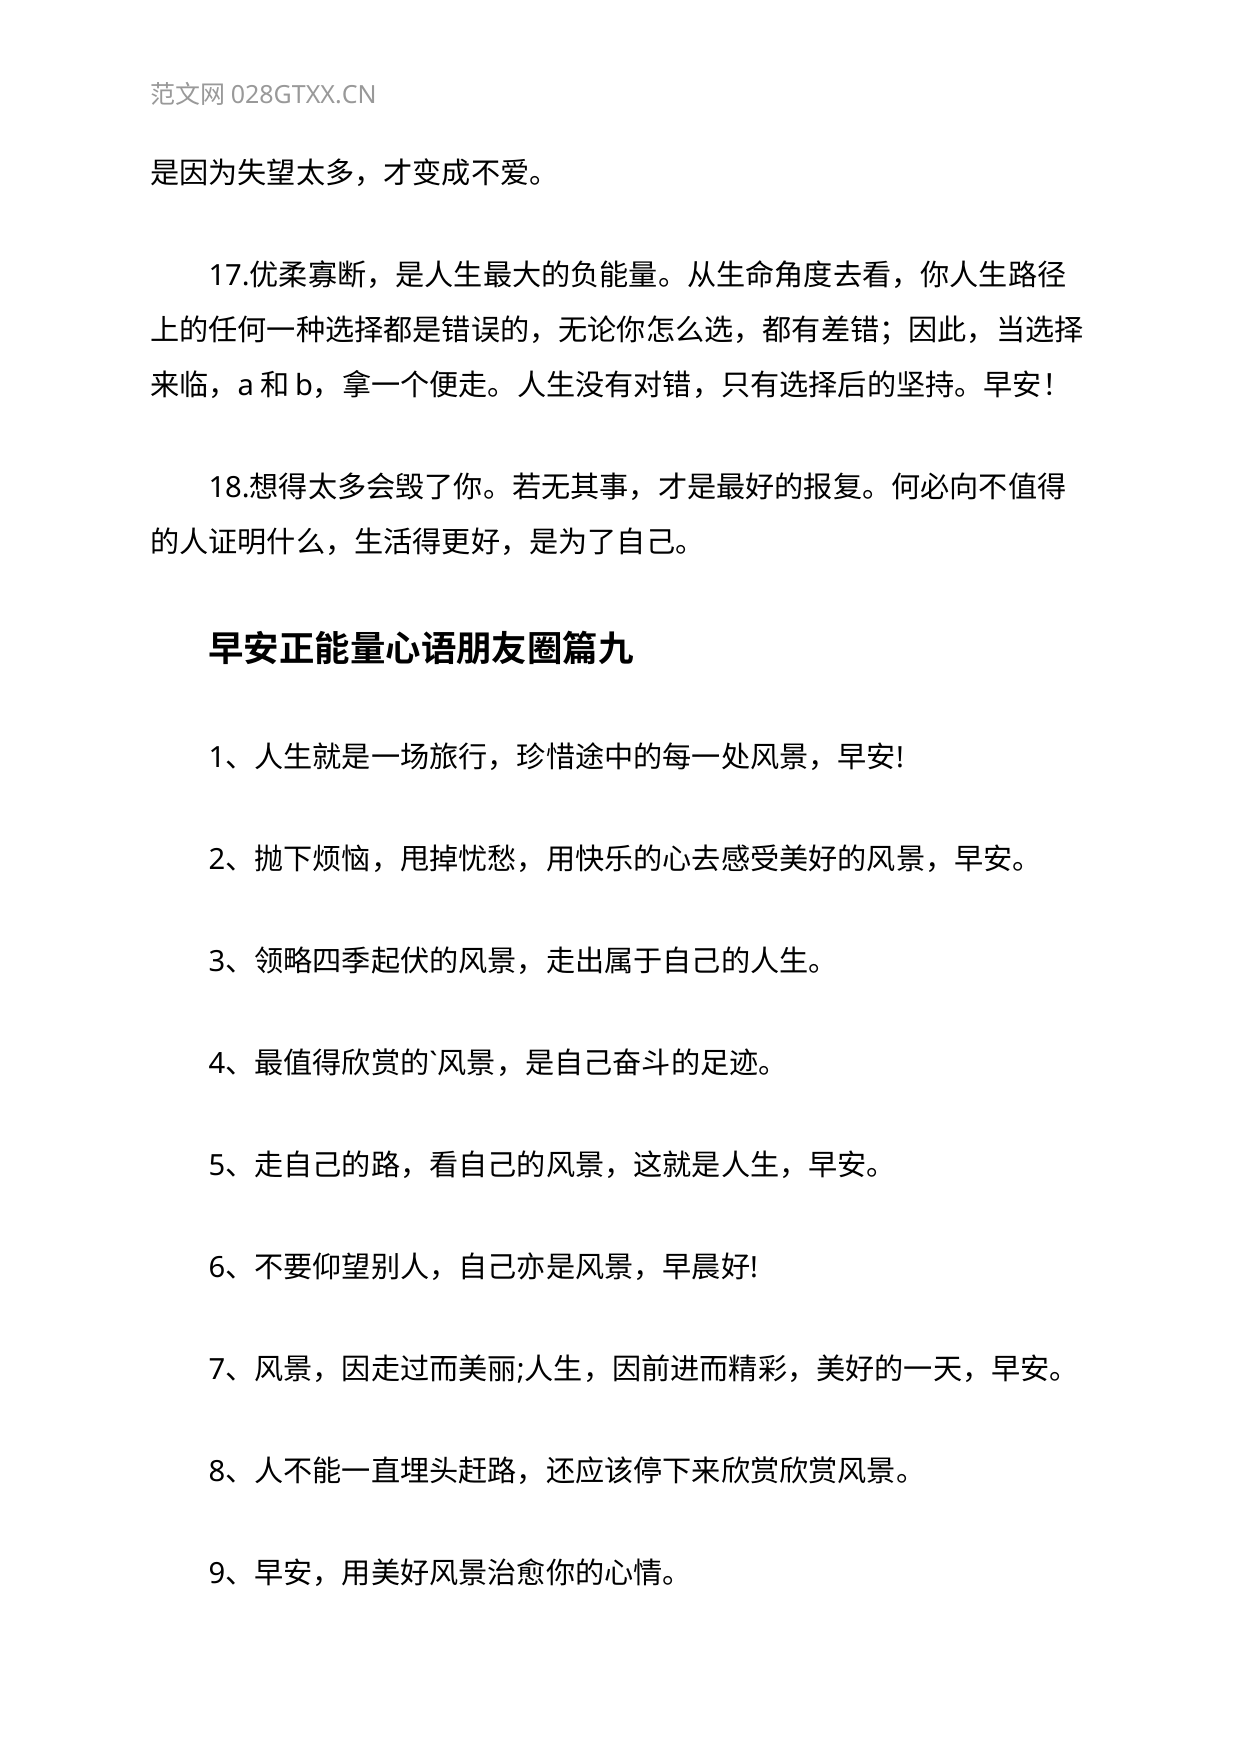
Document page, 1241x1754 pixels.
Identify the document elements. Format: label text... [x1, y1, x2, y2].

text 3、领略四季起伏的风景，走出属于自己的人生。 [150, 938, 1090, 980]
text 9、早安，用美好风景治愈你的心情。 [150, 1550, 1090, 1592]
text 17.优柔寡断，是人生最大的负能量。从生命角度去看，你人生路径上的任何一种选择都是错误的，无论你怎么选，都有差错；因此，当选择来临，a和b，拿一个便走。人生没有对错，只有选择后的坚持。早安！ [150, 252, 1090, 404]
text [150, 150, 1090, 192]
text 1、人生就是一场旅行，珍惜途中的每一处风景，早安! [150, 734, 1090, 776]
text 5、走自己的路，看自己的风景，这就是人生，早安。 [150, 1142, 1090, 1184]
text 2、抛下烦恼，甩掉忧愁，用快乐的心去感受美好的风景，早安。 [150, 836, 1090, 878]
text 6、不要仰望别人，自己亦是风景，早晨好! [150, 1244, 1090, 1286]
text 18.想得太多会毁了你。若无其事，才是最好的报复。何必向不值得的人证明什么，生活得更好，是为了自己。 [150, 464, 1090, 561]
text 早安正能量心语朋友圈篇九 [150, 620, 1090, 672]
text 4、最值得欣赏的`风景，是自己奋斗的足迹。 [150, 1040, 1090, 1082]
text 8、人不能一直埋头赶路，还应该停下来欣赏欣赏风景。 [150, 1448, 1090, 1490]
text 7、风景，因走过而美丽;人生，因前进而精彩，美好的一天，早安。 [150, 1346, 1090, 1388]
